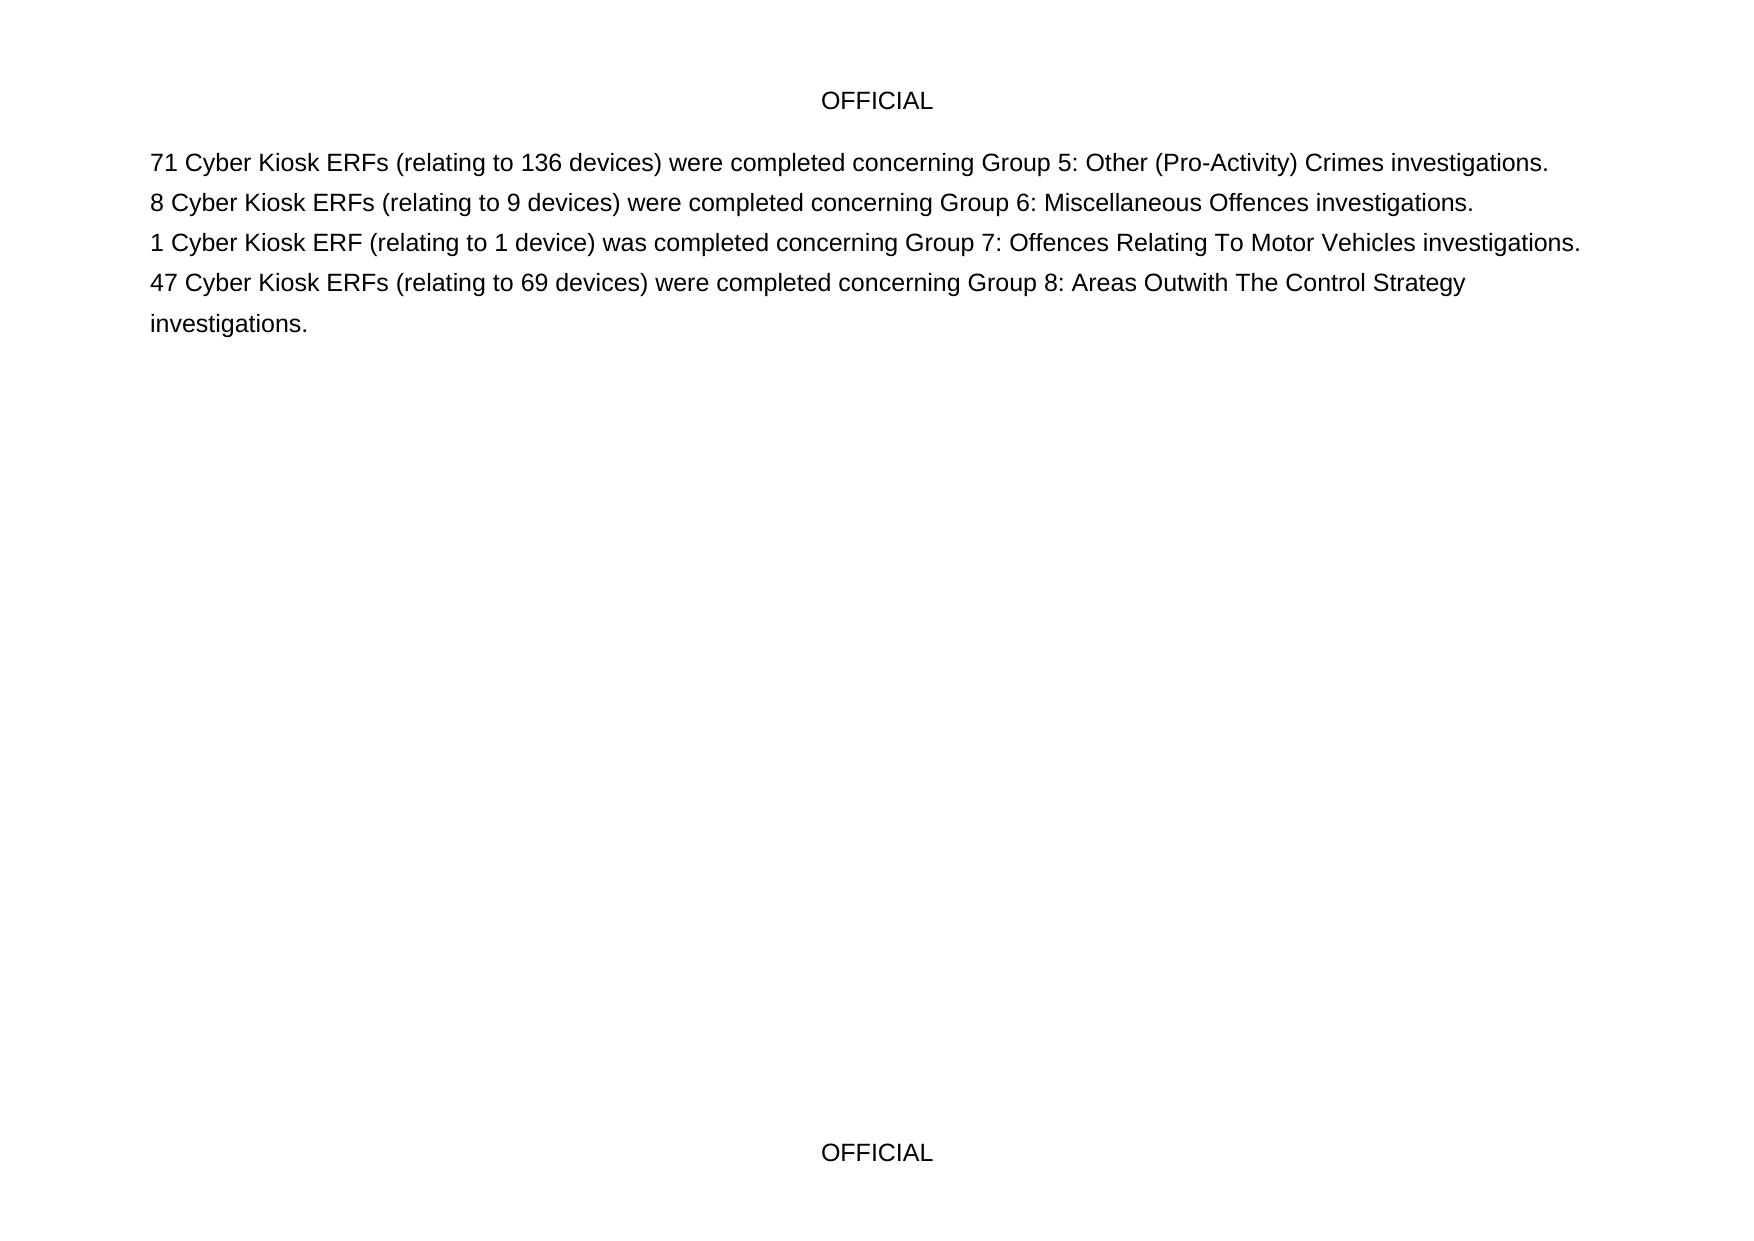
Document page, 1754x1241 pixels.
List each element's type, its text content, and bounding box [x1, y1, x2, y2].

text 71 Cyber Kiosk ERFs (relating to 136 devices) were completed concerning Group 5: Other (Pro-Activity) Crimes investigations. [150, 148, 1604, 176]
text 47 Cyber Kiosk ERFs (relating to 69 devices) were completed concerning Group 8: Areas Outwith The Control Strategy investigations. [150, 268, 1604, 337]
text 8 Cyber Kiosk ERFs (relating to 9 devices) were completed concerning Group 6: Miscellaneous Offences investigations. [150, 188, 1604, 217]
text 1 Cyber Kiosk ERF (relating to 1 device) was completed concerning Group 7: Offences Relating To Motor Vehicles investigations. [150, 228, 1604, 257]
